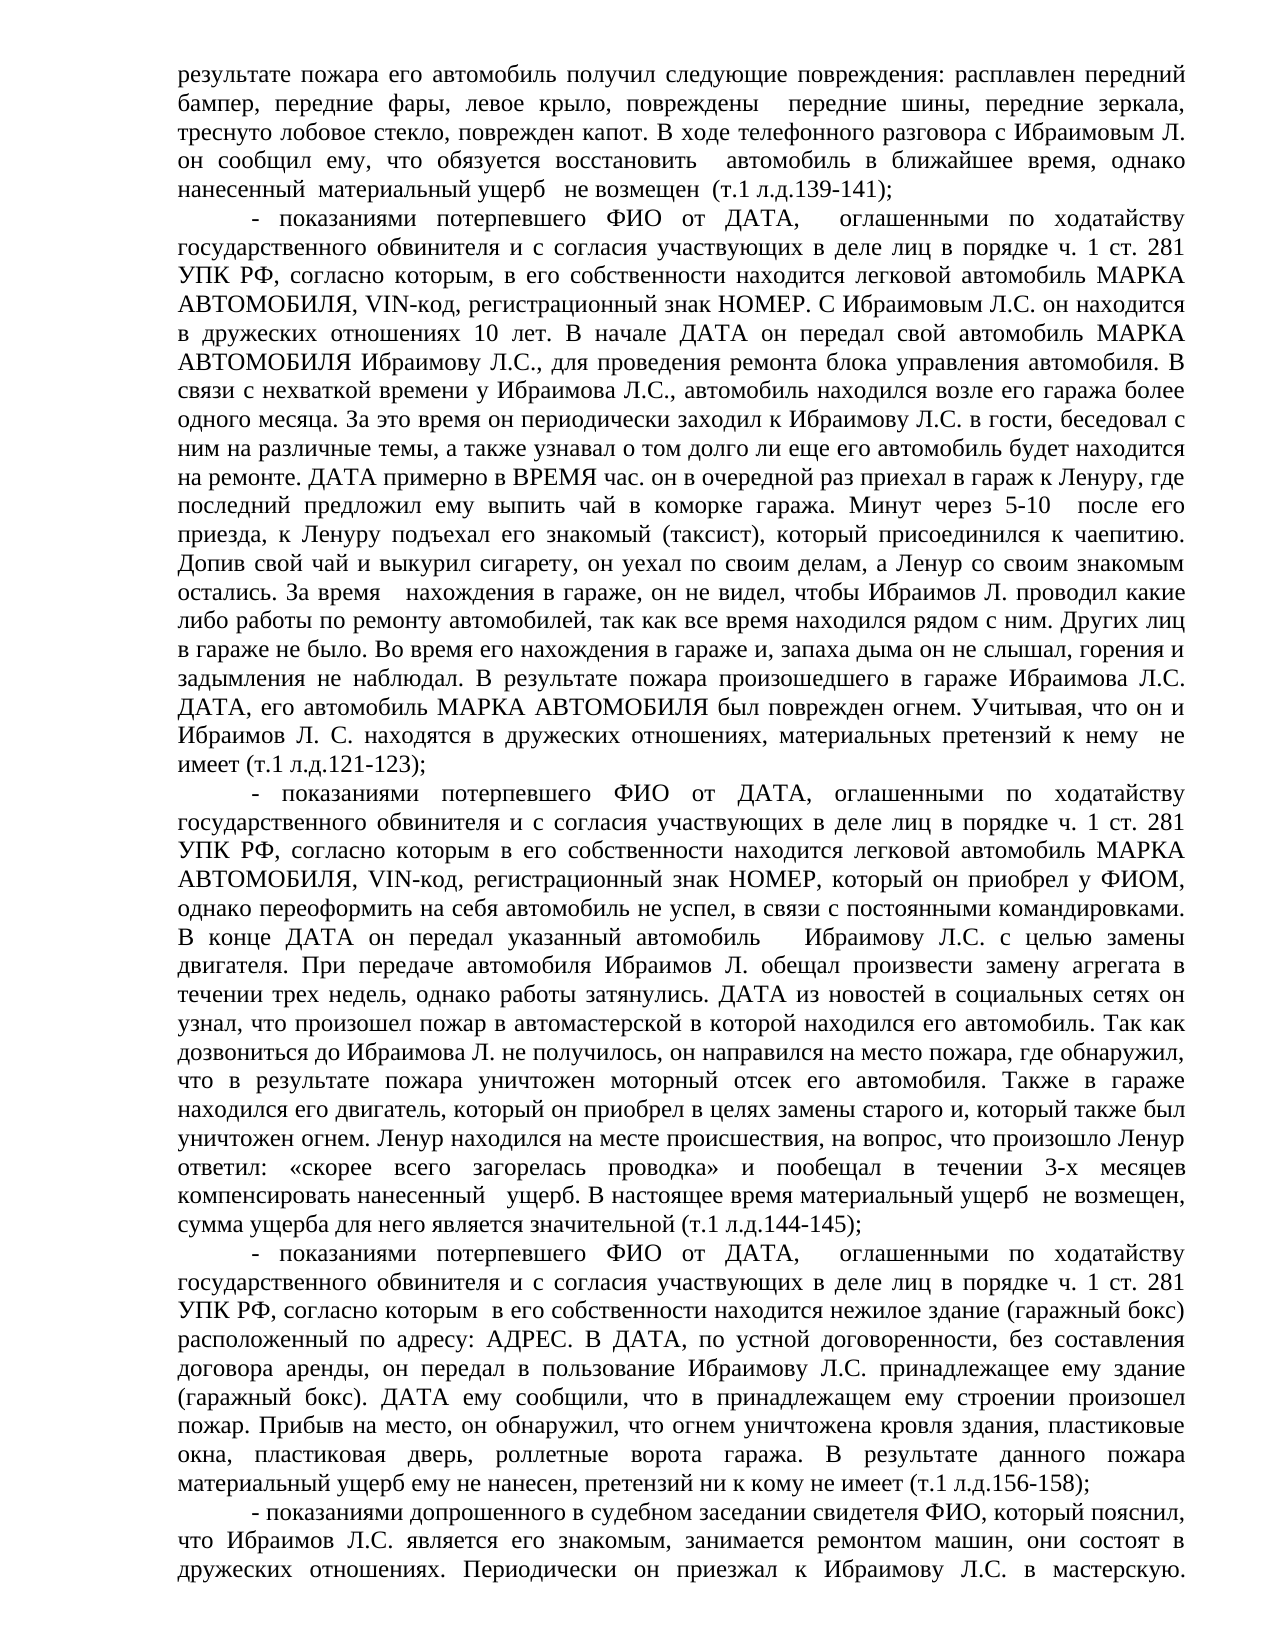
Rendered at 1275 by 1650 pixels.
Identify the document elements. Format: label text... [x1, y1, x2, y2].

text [177, 1497, 1186, 1583]
text - показаниями потерпевшего ФИО от ДАТА, оглашенными по ходатайству государственного обвинителя и с согласия участвующих в деле лиц в порядке ч. 1 ст. 281 УПК РФ, согласно которым в его собственности находится легковой автомобиль МАРКА АВТОМОБИЛЯ, VIN-код, регистрационный знак НОМЕР, который он приобрел у ФИОМ, однако переоформить на себя автомобиль не успел, в связи с постоянными командировками. В конце ДАТА он передал указанный автомобиль Ибраимову Л.С. с целью замены двигателя. При передаче автомобиля Ибраимов Л. обещал произвести замену агрегата в течении трех недель, однако работы затянулись. ДАТА из новостей в социальных сетях он узнал, что произошел пожар в автомастерской в которой находился его автомобиль. Так как дозвониться до Ибраимова Л. не получилось, он направился на место пожара, где обнаружил, что в результате пожара уничтожен моторный отсек его автомобиля. Также в гараже находился его двигатель, который он приобрел в целях замены старого и, который также был уничтожен огнем. Ленур находился на месте происшествия, на вопрос, что произошло Ленур ответил: «скорее всего загорелась проводка» и пообещал в течении 3-х месяцев компенсировать нанесенный ущерб. В настоящее время материальный ущерб не возмещен, сумма ущерба для него является значительной (т.1 л.д.144-145); [177, 778, 1186, 1238]
text - показаниями потерпевшего ФИО от ДАТА, оглашенными по ходатайству государственного обвинителя и с согласия участвующих в деле лиц в порядке ч. 1 ст. 281 УПК РФ, согласно которым, в его собственности находится легковой автомобиль МАРКА АВТОМОБИЛЯ, VIN-код, регистрационный знак НОМЕР. С Ибраимовым Л.С. он находится в дружеских отношениях 10 лет. В начале ДАТА он передал свой автомобиль МАРКА АВТОМОБИЛЯ Ибраимову Л.С., для проведения ремонта блока управления автомобиля. В связи с нехваткой времени у Ибраимова Л.С., автомобиль находился возле его гаража более одного месяца. За это время он периодически заходил к Ибраимову Л.С. в гости, беседовал с ним на различные темы, а также узнавал о том долго ли еще его автомобиль будет находится на ремонте. ДАТА примерно в ВРЕМЯ час. он в очередной раз приехал в гараж к Ленуру, где последний предложил ему выпить чай в коморке гаража. Минут через 5-10 после его приезда, к Ленуру подъехал его знакомый (таксист), который присоединился к чаепитию. Допив свой чай и выкурил сигарету, он уехал по своим делам, а Ленур со своим знакомым остались. За время нахождения в гараже, он не видел, чтобы Ибраимов Л. проводил какие либо работы по ремонту автомобилей, так как все время находился рядом с ним. Других лиц в гараже не было. Во время его нахождения в гараже и, запаха дыма он не слышал, горения и задымления не наблюдал. В результате пожара произошедшего в гараже Ибраимова Л.С. ДАТА, его автомобиль МАРКА АВТОМОБИЛЯ был поврежден огнем. Учитывая, что он и Ибраимов Л. С. находятся в дружеских отношениях, материальных претензий к нему не имеет (т.1 л.д.121-123); [177, 203, 1186, 778]
text - показаниями потерпевшего ФИО от ДАТА, оглашенными по ходатайству государственного обвинителя и с согласия участвующих в деле лиц в порядке ч. 1 ст. 281 УПК РФ, согласно которым в его собственности находится нежилое здание (гаражный бокс) расположенный по адресу: АДРЕС. В ДАТА, по устной договоренности, без составления договора аренды, он передал в пользование Ибраимову Л.С. принадлежащее ему здание (гаражный бокс). ДАТА ему сообщили, что в принадлежащем ему строении произошел пожар. Прибыв на место, он обнаружил, что огнем уничтожена кровля здания, пластиковые окна, пластиковая дверь, роллетные ворота гаража. В результате данного пожара материальный ущерб ему не нанесен, претензий ни к кому не имеет (т.1 л.д.156-158); [177, 1238, 1186, 1497]
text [177, 59, 1186, 203]
